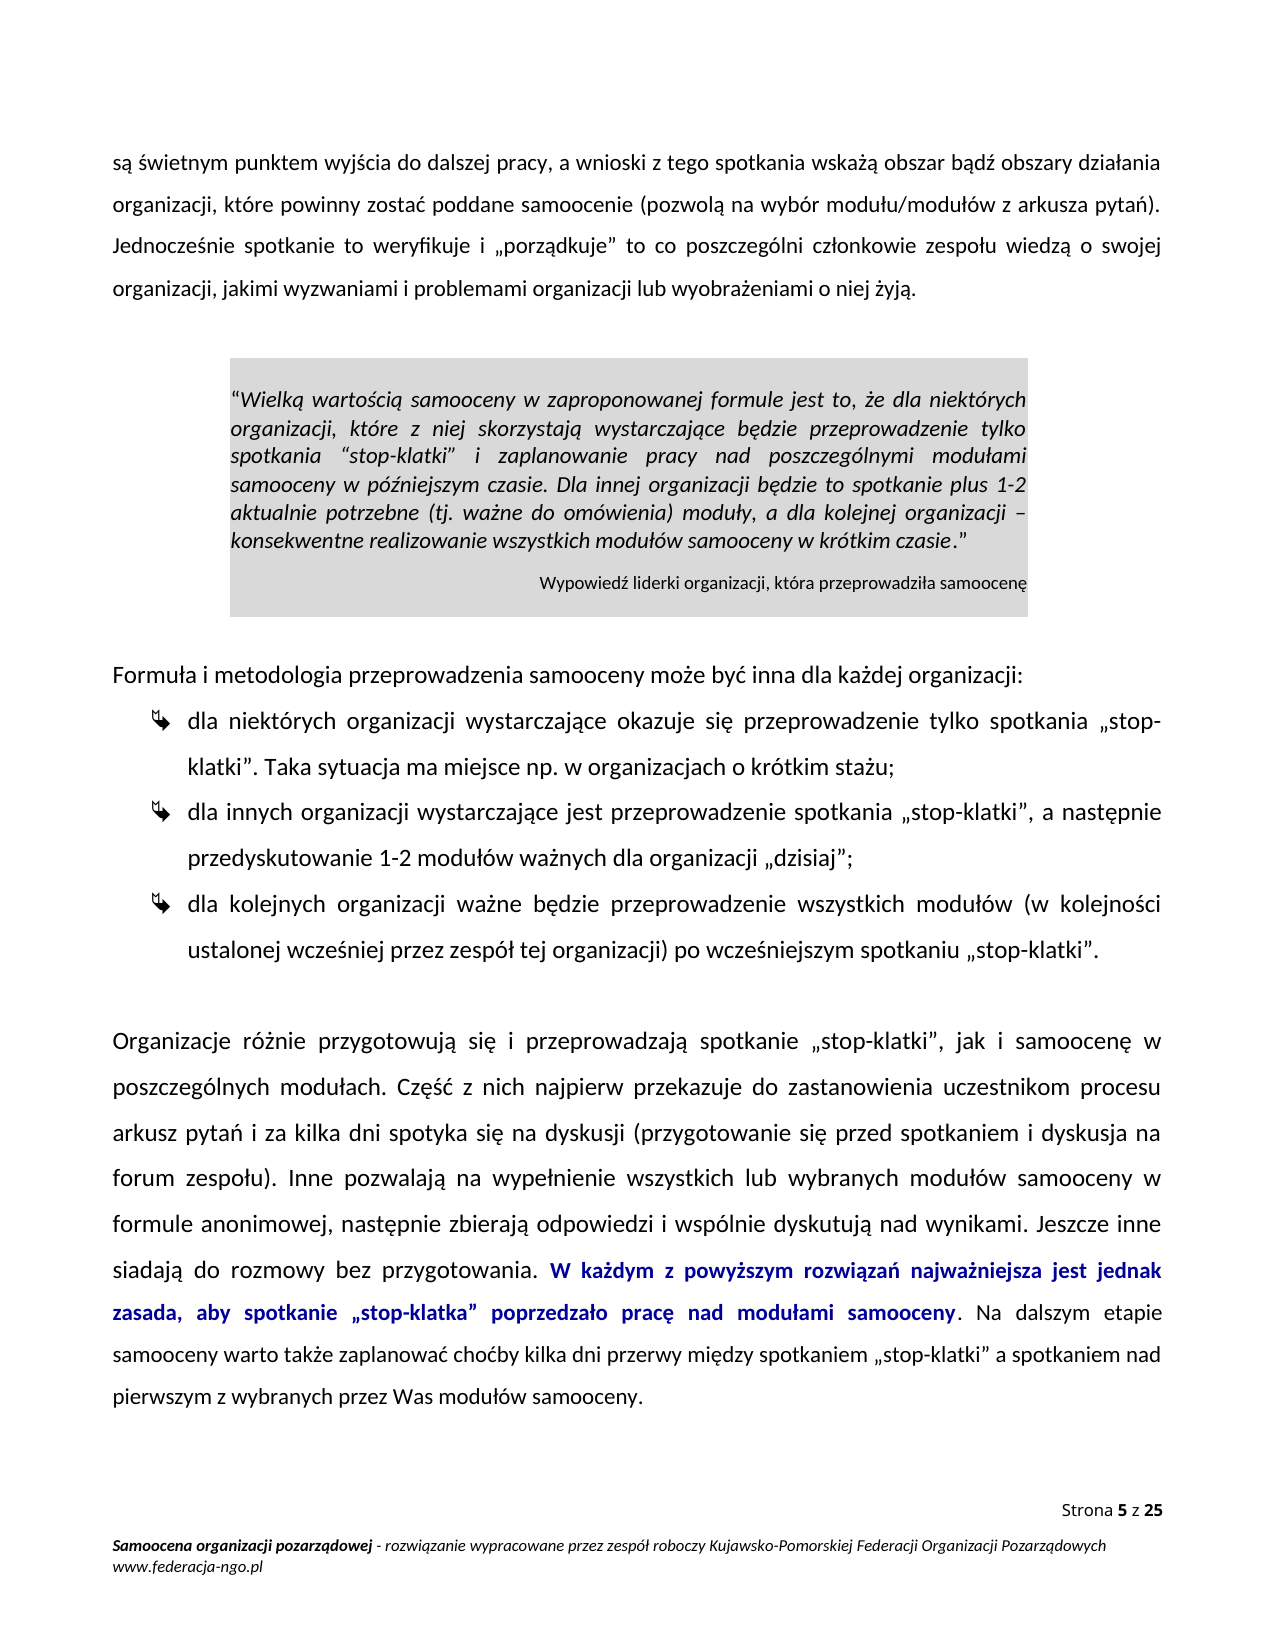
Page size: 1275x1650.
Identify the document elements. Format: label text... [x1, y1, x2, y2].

list dla niektórych organizacji wystarczające okazuje się przeprowadzenie tylko spotkania „stop-klatki”. Taka sytuacja ma miejsce np. w organizacjach o krótkim stażu; [150, 705, 1163, 781]
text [112, 148, 1163, 302]
text Organizacje różnie przygotowują się i przeprowadzają spotkanie „stop-klatki”, jak i samoocenę w poszczególnych modułach. Część z nich najpierw przekazuje do zastanowienia uczestnikom procesu arkusz pytań i za kilka dni spotyka się na dyskusji (przygotowanie się przed spotkaniem i dyskusja na forum zespołu). Inne pozwalają na wypełnienie wszystkich lub wybranych modułów samooceny w formule anonimowej, następnie zbierają odpowiedzi i wspólnie dyskutują nad wynikami. Jeszcze inne siadają do rozmowy bez przygotowania. W każdym z powyższym rozwiązań najważniejsza jest jednak zasada, aby spotkanie „stop-klatka” poprzedzało pracę nad modułami samooceny. Na dalszym etapie samooceny warto także zaplanować choćby kilka dni przerwy między spotkaniem „stop-klatki” a spotkaniem nad pierwszym z wybranych przez Was modułów samooceny. [112, 1025, 1163, 1410]
text Wypowiedź liderki organizacji, która przeprowadziła samoocenę [230, 572, 1028, 594]
text “Wielką wartością samooceny w zaproponowanej formule jest to, że dla niektórych organizacji, które z niej skorzystają wystarczające będzie przeprowadzenie tylko spotkania “stop-klatki” i zaplanowanie pracy nad poszczególnymi modułami samooceny w późniejszym czasie. Dla innej organizacji będzie to spotkanie plus 1-2 aktualnie potrzebne (tj. ważne do omówienia) moduły, a dla kolejnej organizacji – konsekwentne realizowanie wszystkich modułów samooceny w krótkim czasie.” [230, 386, 1028, 554]
list dla kolejnych organizacji ważne będzie przeprowadzenie wszystkich modułów (w kolejności ustalonej wcześniej przez zespół tej organizacji) po wcześniejszym spotkaniu „stop-klatki”. [150, 888, 1163, 964]
list dla innych organizacji wystarczające jest przeprowadzenie spotkania „stop-klatki”, a następnie przedyskutowanie 1-2 modułów ważnych dla organizacji „dzisiaj”; [150, 797, 1163, 873]
text Formuła i metodologia przeprowadzenia samooceny może być inna dla każdej organizacji: [112, 659, 1163, 690]
